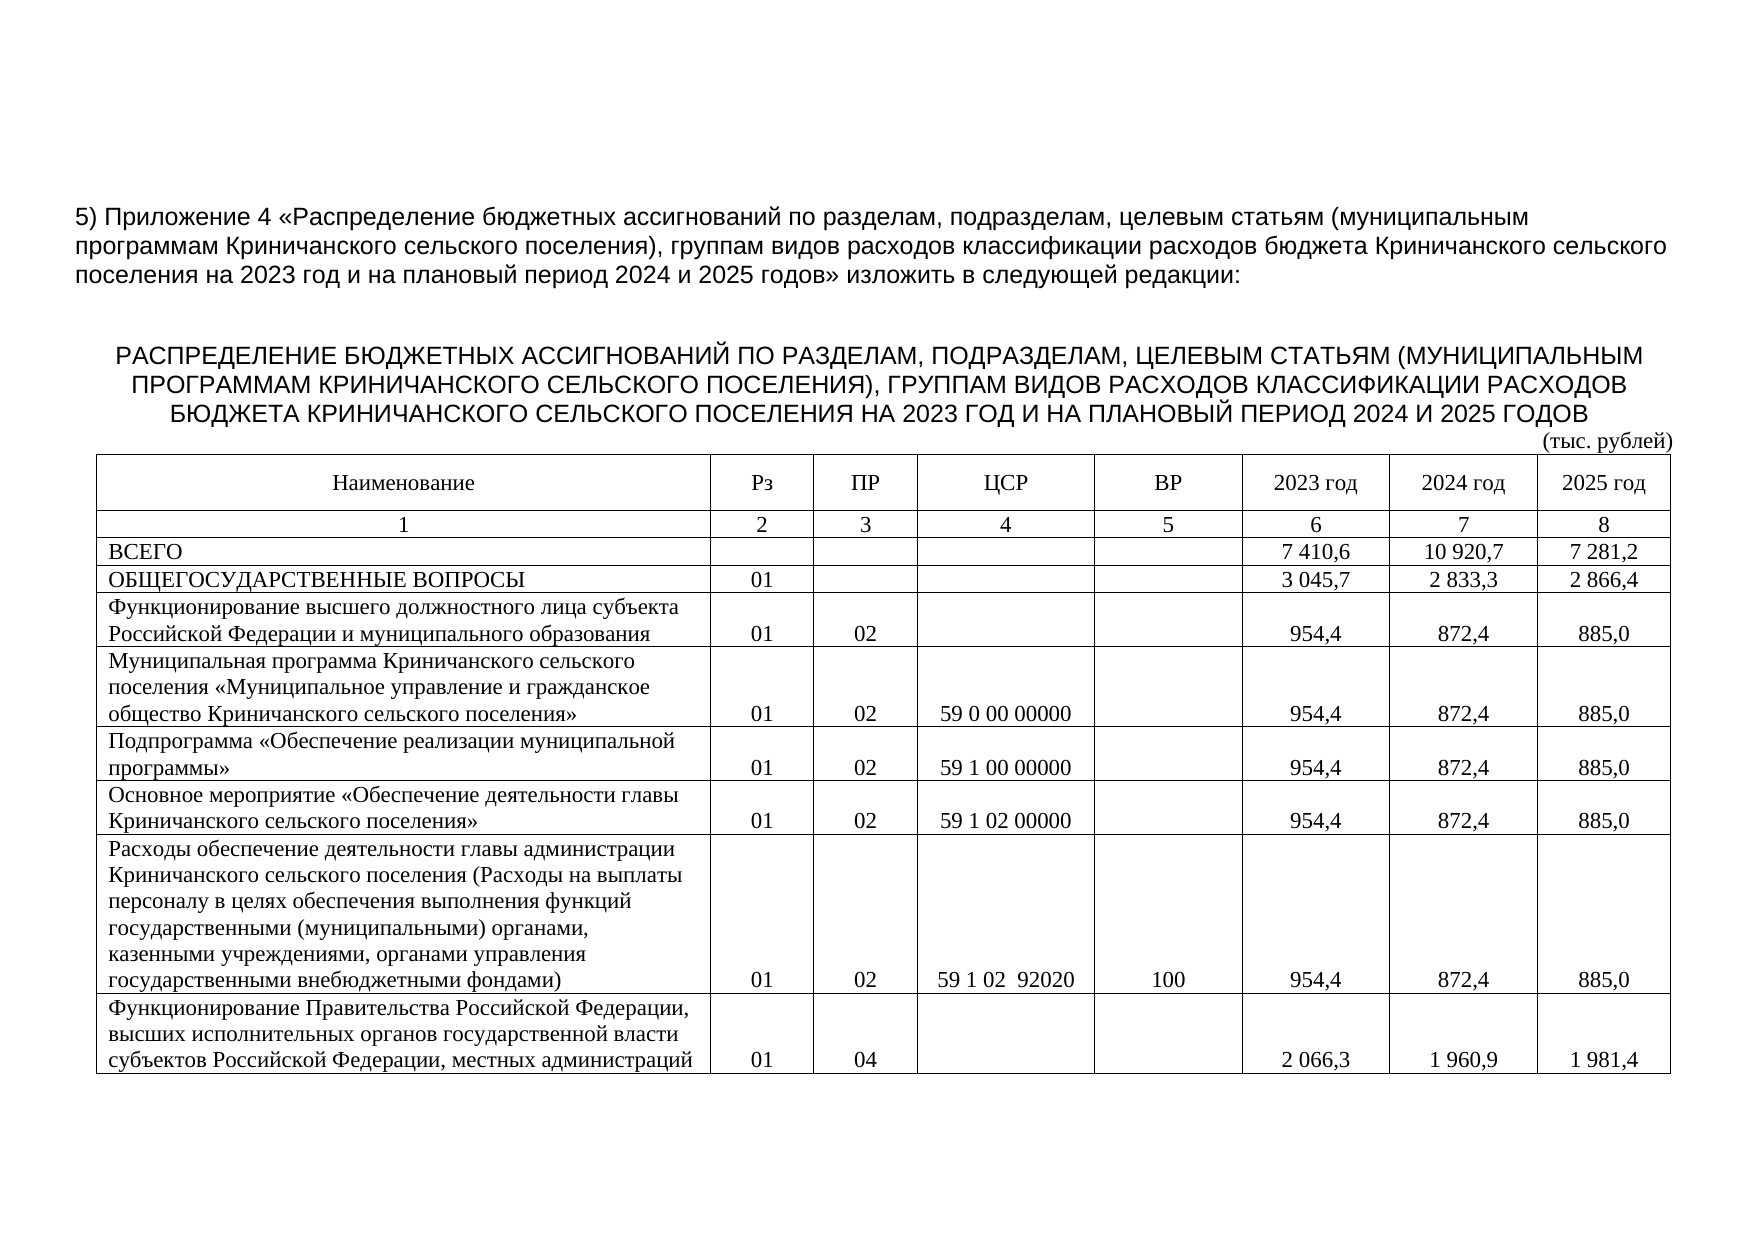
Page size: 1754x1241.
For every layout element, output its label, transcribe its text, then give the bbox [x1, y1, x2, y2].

text 5) Приложение 4 «Распределение бюджетных ассигнований по разделам, подразделам, целевым статьям (муниципальным программам Криничанского сельского поселения), группам видов расходов классификации расходов бюджета Криничанского сельского поселения на 2023 год и на плановый период 2024 и 2025 годов» изложить в следующей редакции: [75, 202, 1679, 288]
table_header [75, 315, 1684, 1074]
